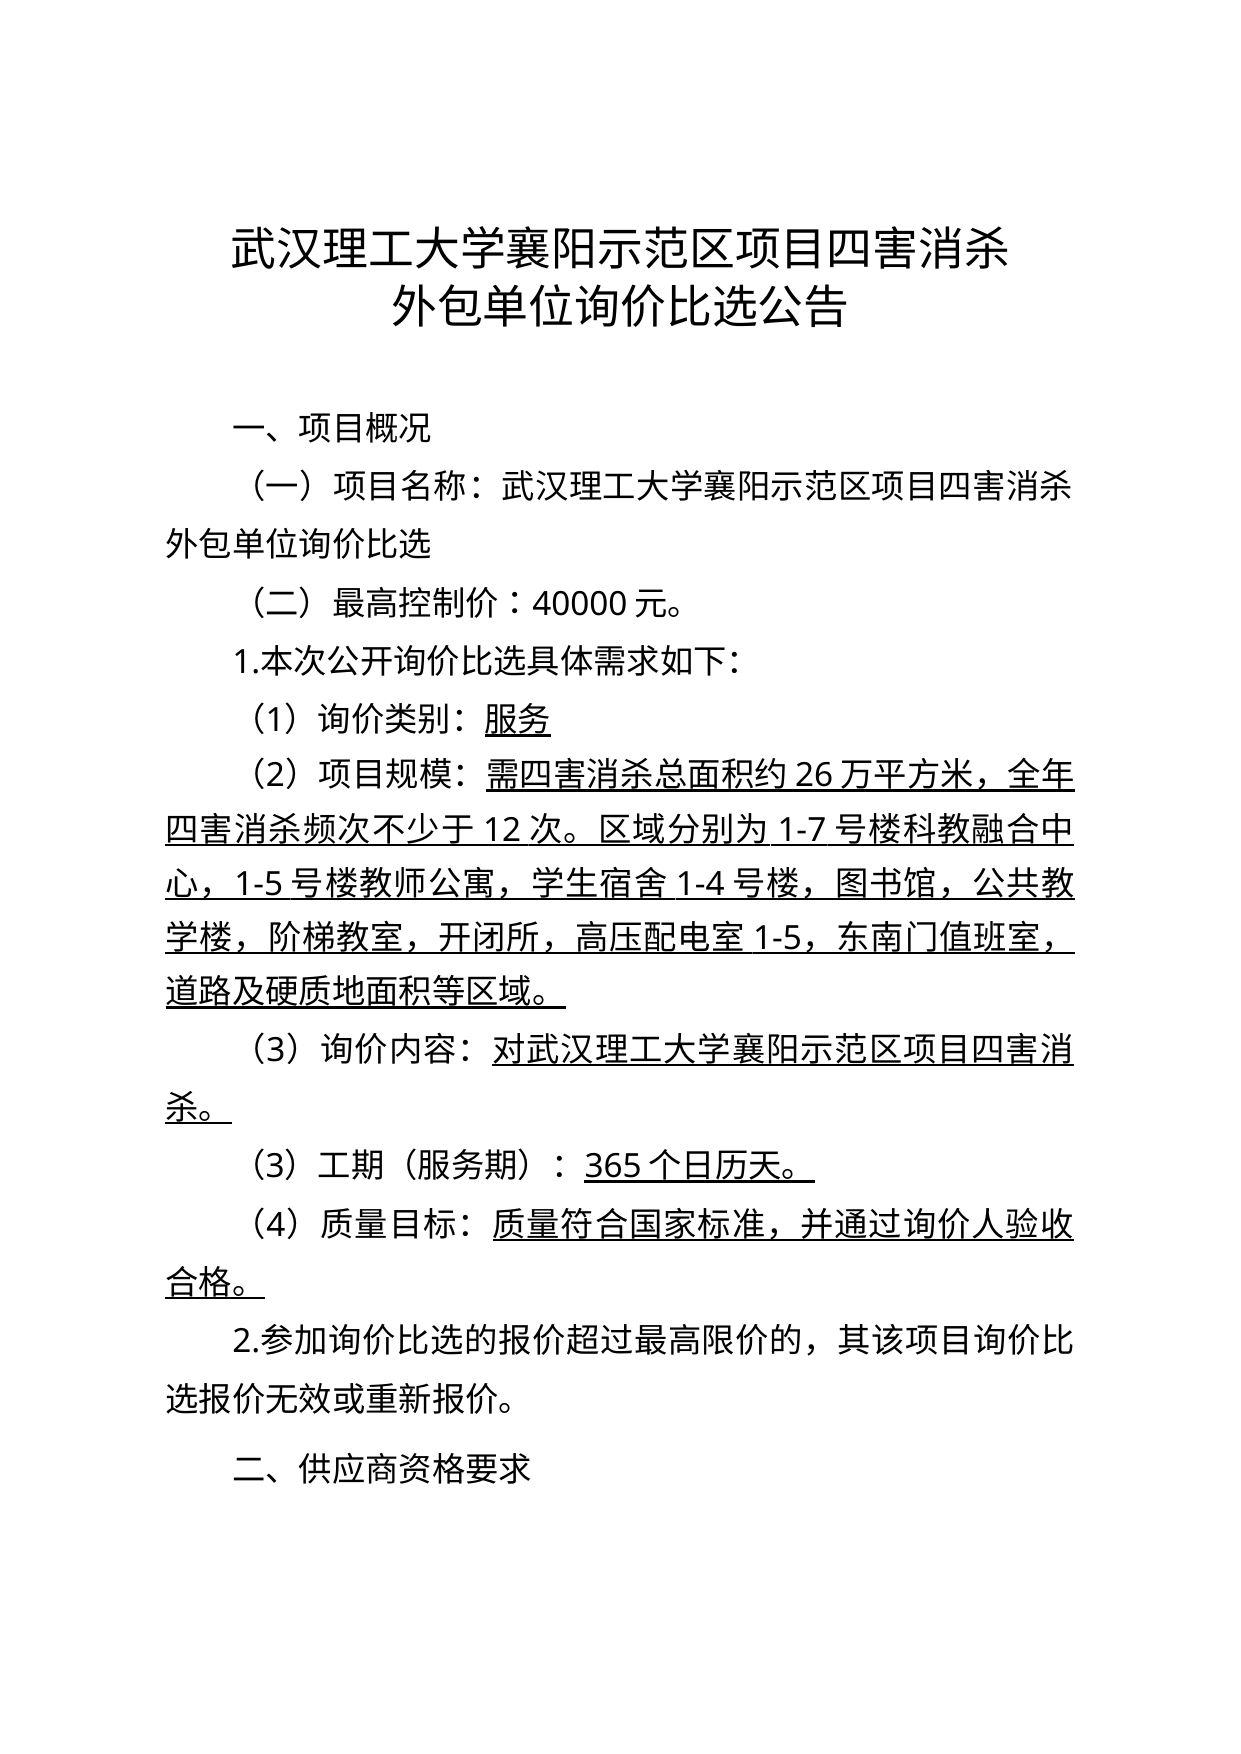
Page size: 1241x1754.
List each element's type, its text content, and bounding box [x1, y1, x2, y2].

text （3）工期（服务期）：365个日历天。 [165, 1131, 1075, 1189]
text （4）质量目标：质量符合国家标准，并通过询价人验收合格。 [165, 1189, 1075, 1306]
text 二、供应商资格要求 [165, 1435, 1075, 1493]
text 2.参加询价比选的报价超过最高限价的，其该项目询价比选报价无效或重新报价。 [165, 1306, 1075, 1423]
text （2）项目规模：需四害消杀总面积约26万平方米，全年四害消杀频次不少于12次。区域分别为1-7号楼科教融合中心，1-5号楼教师公寓，学生宿舍1-4号楼，图书馆，公共教学楼，阶梯教室，开闭所，高压配电室1-5，东南门值班室，道路及硬质地面积等区域。 [165, 954, 1075, 1014]
text （1）询价类别：服务 [165, 685, 1075, 743]
subtitle 一、项目概况 [165, 393, 1075, 452]
text 武汉理工大学襄阳示范区项目四害消杀 [165, 218, 1075, 277]
text （2）项目规模：需四害消杀总面积约26万平方米，全年四害消杀频次不少于12次。区域分别为1-7号楼科教融合中心，1-5号楼教师公寓，学生宿舍1-4号楼，图书馆，公共教学楼，阶梯教室，开闭所，高压配电室1-5，东南门值班室，道路及硬质地面积等区域。 [165, 900, 1075, 952]
text （2）项目规模：需四害消杀总面积约26万平方米，全年四害消杀频次不少于12次。区域分别为1-7号楼科教融合中心，1-5号楼教师公寓，学生宿舍1-4号楼，图书馆，公共教学楼，阶梯教室，开闭所，高压配电室1-5，东南门值班室，道路及硬质地面积等区域。 [165, 743, 1075, 898]
text （3）询价内容：对武汉理工大学襄阳示范区项目四害消杀。 [165, 1014, 1075, 1131]
text 外包单位询价比选公告 [165, 277, 1075, 335]
text （二）最高控制价：40000元。 [165, 568, 1075, 627]
text （一）项目名称：武汉理工大学襄阳示范区项目四害消杀外包单位询价比选 [165, 452, 1075, 568]
text 1.本次公开询价比选具体需求如下： [165, 627, 1075, 685]
